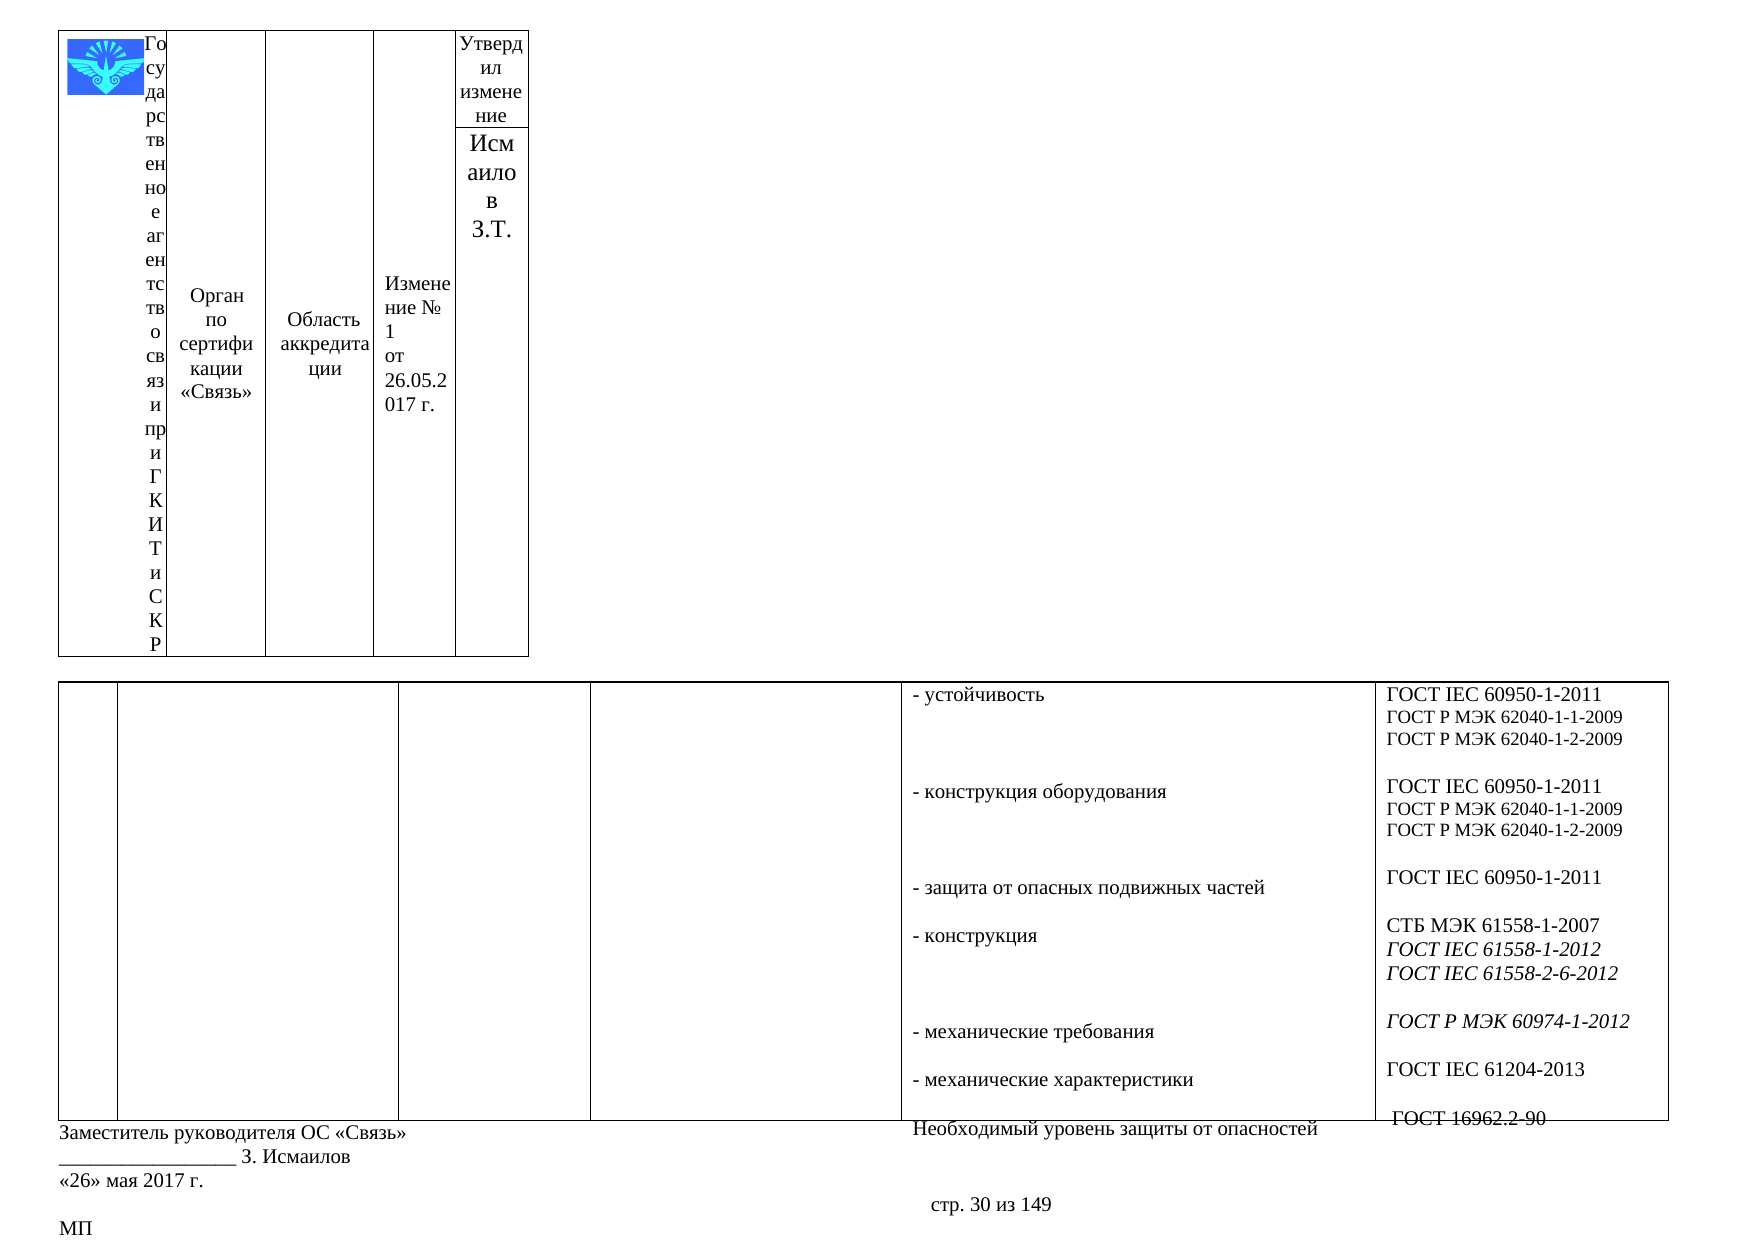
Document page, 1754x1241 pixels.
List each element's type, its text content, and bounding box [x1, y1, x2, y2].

table_cell [118, 683, 398, 1120]
table_cell - устойчивость - конструкция оборудования - защита от опасных подвижных частей - конструкция - механические требования - механические характеристики Необходимый уровень защиты от опасностей неэлектрического происхождения, возникающих при применении низковольтного оборудования, в том числе вызванных физическими, химическими или биологическими факторами. - механическая прочность - конструкция оборудования - механические требования - механические характеристики - требования к акустическому шуму [902, 683, 1375, 1120]
picture [67, 39, 145, 95]
table_cell [399, 683, 590, 1120]
table_cell ГОСТ IEC 60950-1-2011 ГОСТ Р МЭК 62040-1-1-2009 ГОСТ Р МЭК 62040-1-2-2009 ГОСТ IEC 60950-1-2011 ГОСТ Р МЭК 62040-1-1-2009 ГОСТ Р МЭК 62040-1-2-2009 ГОСТ IEC 60950-1-2011 СТБ МЭК 61558-1-2007 ГОСТ IEC 61558-1-2012 ГОСТ IEC 61558-2-6-2012 ГОСТ Р МЭК 60974-1-2012 ГОСТ IEC 61204-2013 ГОСТ 16962.2-90 ГОСТ МЭК 60335-1-2008 ГОСТ IEC 60335-2-76-2011 ГОСТ IEC 60065-2011 ГОСТ IEC 60950-1-2011 ГОСТ Р МЭК 62040-1-1-2009 ГОСТ Р МЭК 62040-1-2-2009 СТБ МЭК 61558-1-2007 ГОСТ IEC 61558-1-2012 ГОСТ IEC 61558-2-6-2012 ГОСТ 20.57.406-81 ГОСТ IEC 60950-1-2011 ГОСТ Р МЭК 60974-1-2012 ГОСТ IEC 61204-2013 ГОСТ IEC 61204-2013 [1376, 683, 1668, 1120]
table_cell [591, 683, 901, 1120]
table_cell [59, 683, 117, 1120]
